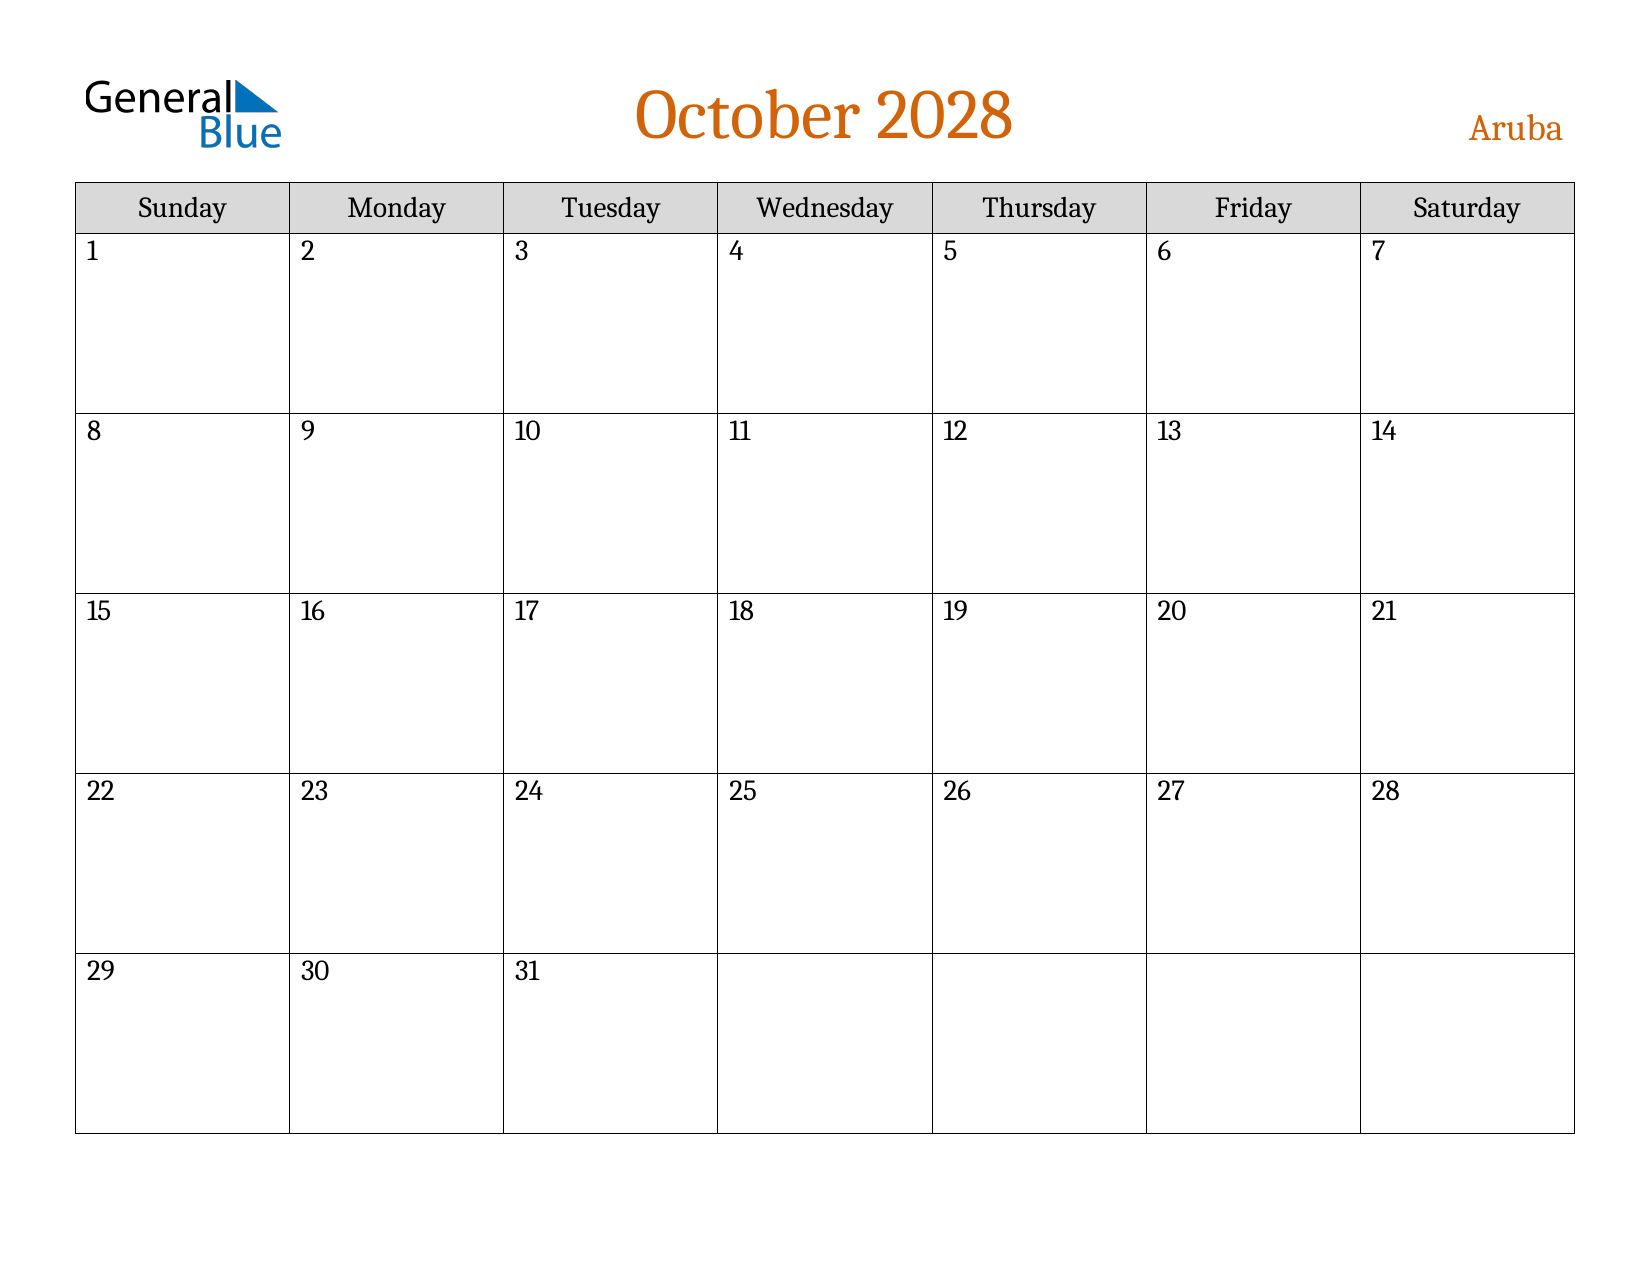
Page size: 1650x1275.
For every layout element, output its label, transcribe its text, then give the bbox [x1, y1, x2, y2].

table_cell 24 [504, 774, 717, 810]
table_cell [718, 630, 932, 773]
table_cell Sunday [76, 183, 289, 233]
picture [86, 80, 281, 148]
table_cell [1147, 954, 1360, 990]
table_cell 14 [1361, 414, 1574, 450]
table_cell Wednesday [718, 183, 932, 233]
table_cell [933, 990, 1146, 1133]
table_cell [290, 270, 503, 413]
table_cell [1147, 270, 1360, 413]
table_cell 27 [1147, 774, 1360, 810]
table_cell 23 [290, 774, 503, 810]
table_cell [76, 450, 289, 593]
table_cell 17 [504, 594, 717, 630]
table_cell [504, 270, 717, 413]
table_cell Tuesday [504, 183, 717, 233]
table_cell [504, 450, 717, 593]
table_cell [718, 954, 932, 990]
table_cell 29 [76, 954, 289, 990]
table_cell [290, 990, 503, 1133]
table_cell 25 [718, 774, 932, 810]
table_cell 30 [290, 954, 503, 990]
table_cell 6 [1147, 234, 1360, 270]
table_cell 9 [290, 414, 503, 450]
table_cell [718, 990, 932, 1133]
table_cell 12 [933, 414, 1146, 450]
table_cell [1361, 810, 1574, 953]
table_cell 2 [290, 234, 503, 270]
table_cell [290, 810, 503, 953]
table_cell 10 [504, 414, 717, 450]
table_cell [1361, 630, 1574, 773]
table_cell [1361, 270, 1574, 413]
table_header Aruba [1146, 75, 1574, 182]
table_cell [504, 990, 717, 1133]
table_cell [1147, 810, 1360, 953]
table_cell [933, 450, 1146, 593]
table_cell 4 [718, 234, 932, 270]
table_cell [1147, 630, 1360, 773]
table_cell Thursday [933, 183, 1146, 233]
table_cell [933, 630, 1146, 773]
table_cell 22 [76, 774, 289, 810]
table_cell [76, 630, 289, 773]
table_header [76, 75, 503, 182]
table_cell 3 [504, 234, 717, 270]
table_cell 1 [76, 234, 289, 270]
table_cell 20 [1147, 594, 1360, 630]
table_cell [718, 450, 932, 593]
table_header October 2028 [504, 75, 1146, 182]
table_cell 31 [504, 954, 717, 990]
table_cell 19 [933, 594, 1146, 630]
table_cell [933, 810, 1146, 953]
table_cell [504, 810, 717, 953]
table_cell [504, 630, 717, 773]
table_cell [718, 270, 932, 413]
table_cell [933, 270, 1146, 413]
table_cell 8 [76, 414, 289, 450]
table_cell [1147, 450, 1360, 593]
table_cell [76, 810, 289, 953]
table_cell [1361, 450, 1574, 593]
table_cell [1147, 990, 1360, 1133]
table_cell 15 [76, 594, 289, 630]
table_cell Monday [290, 183, 503, 233]
table_cell 26 [933, 774, 1146, 810]
table_cell [76, 270, 289, 413]
table_cell Friday [1147, 183, 1360, 233]
table_cell 11 [718, 414, 932, 450]
table_cell 16 [290, 594, 503, 630]
table_cell [76, 990, 289, 1133]
table_cell 5 [933, 234, 1146, 270]
table_cell 7 [1361, 234, 1574, 270]
table_cell [1361, 954, 1574, 990]
table_cell [290, 450, 503, 593]
table_cell [933, 954, 1146, 990]
table_cell [1361, 990, 1574, 1133]
table_cell [290, 630, 503, 773]
table_cell 13 [1147, 414, 1360, 450]
table_cell 18 [718, 594, 932, 630]
table_cell 21 [1361, 594, 1574, 630]
table_cell [718, 810, 932, 953]
table_cell 28 [1361, 774, 1574, 810]
table_cell Saturday [1361, 183, 1574, 233]
